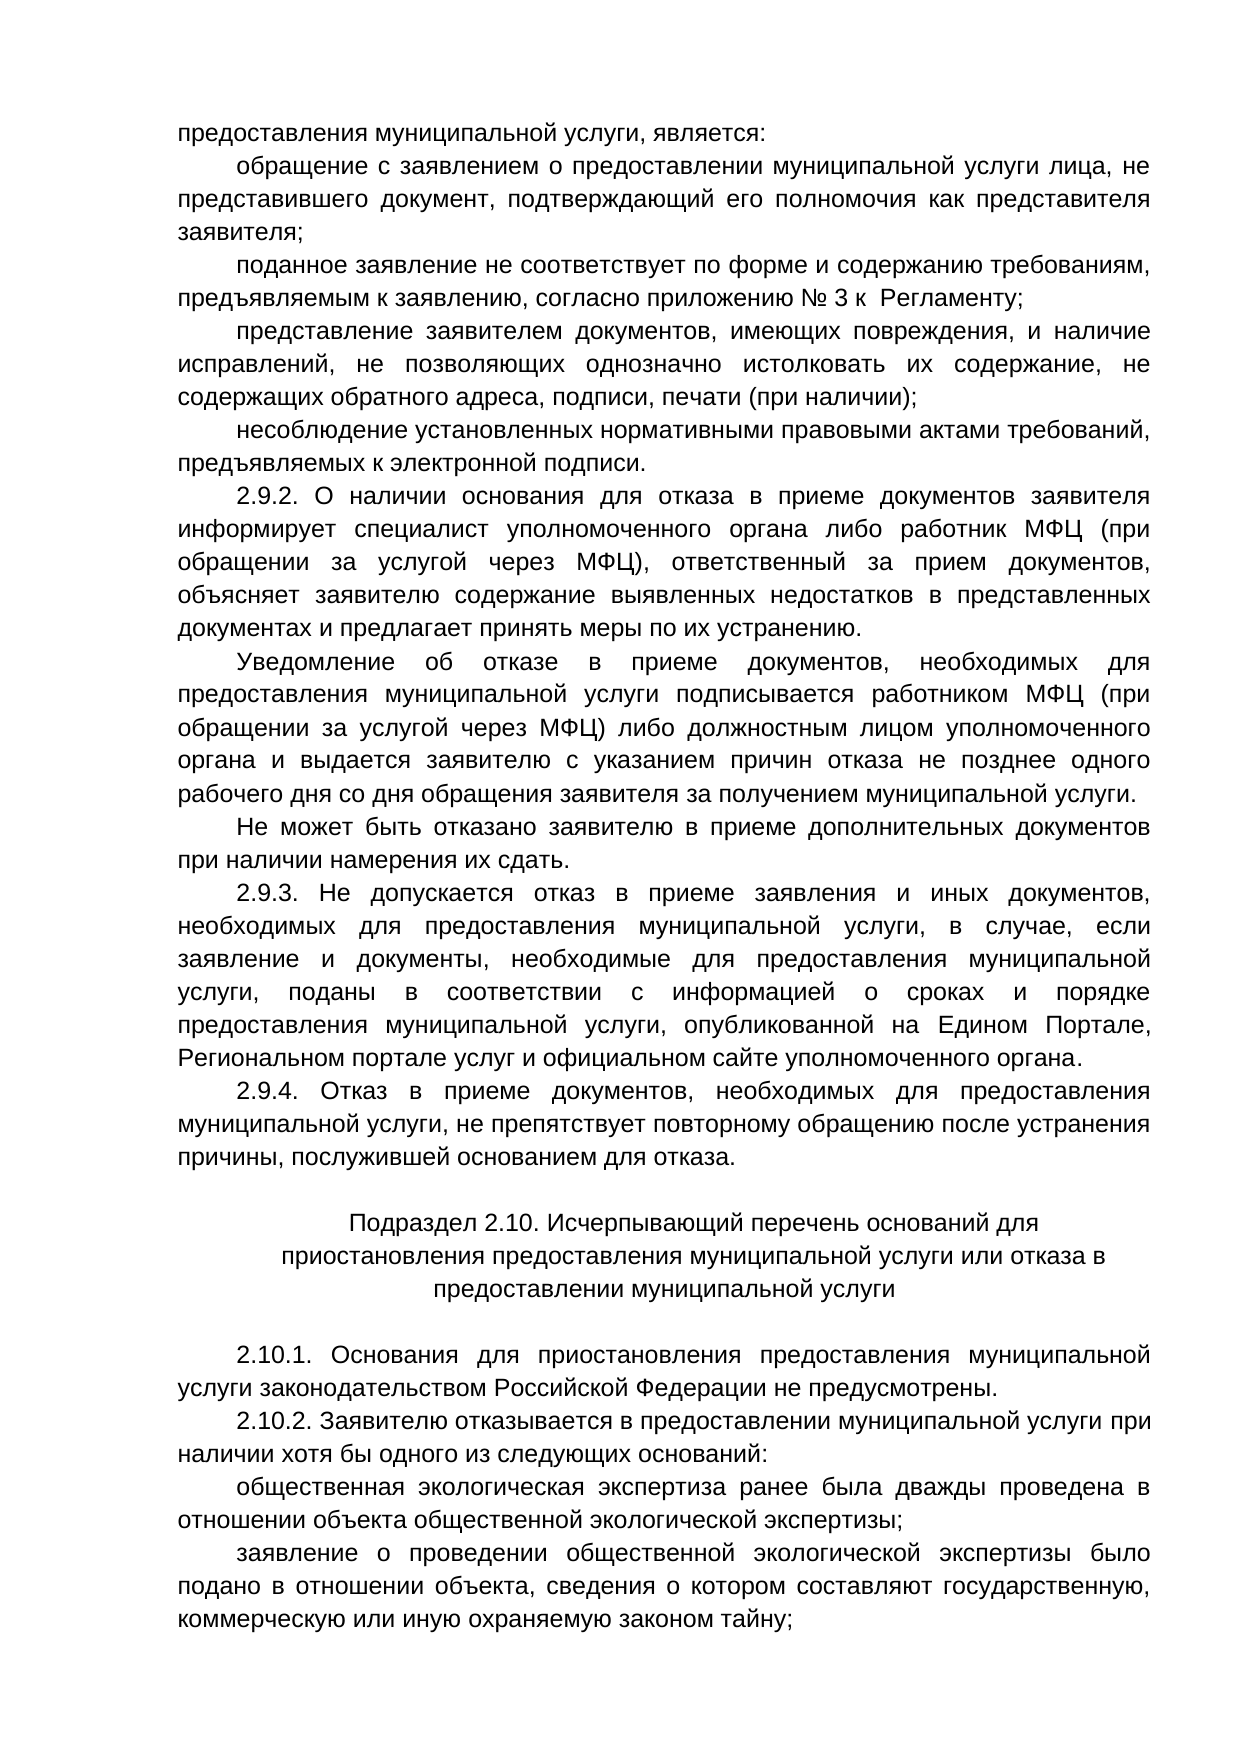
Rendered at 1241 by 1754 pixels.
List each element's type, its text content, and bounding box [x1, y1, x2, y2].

text Уведомление об отказе в приеме документов, необходимых для предоставления муниципальной услуги подписывается работником МФЦ (при обращении за услугой через МФЦ) либо должностным лицом уполномоченного органа и выдается заявителю с указанием причин отказа не позднее одного рабочего дня со дня обращения заявителя за получением муниципальной услуги. [177, 646, 1152, 807]
text поданное заявление не соответствует по форме и содержанию требованиям, предъявляемым к заявлению, согласно приложению № 3 к Регламенту; [177, 250, 1152, 312]
text 2.10.1. Основания для приостановления предоставления муниципальной услуги законодательством Российской Федерации не предусмотрены. [177, 1340, 1152, 1402]
text Подраздел 2.10. Исчерпывающий перечень оснований для [177, 1208, 1152, 1237]
text приостановления предоставления муниципальной услуги или отказа в предоставлении муниципальной услуги [177, 1241, 1152, 1303]
text 2.10.2. Заявителю отказывается в предоставлении муниципальной услуги при наличии хотя бы одного из следующих оснований: [177, 1406, 1152, 1468]
text 2.9.3. Не допускается отказ в приеме заявления и иных документов, необходимых для предоставления муниципальной услуги, в случае, если заявление и документы, необходимые для предоставления муниципальной услуги, поданы в соответствии с информацией о сроках и порядке предоставления муниципальной услуги, опубликованной на Едином Портале, Региональном портале услуг и официальном сайте уполномоченного органа. [177, 878, 1152, 1071]
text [177, 118, 1152, 147]
text представление заявителем документов, имеющих повреждения, и наличие исправлений, не позволяющих однозначно истолковать их содержание, не содержащих обратного адреса, подписи, печати (при наличии); [177, 316, 1152, 411]
text заявление о проведении общественной экологической экспертизы было подано в отношении объекта, сведения о котором составляют государственную, коммерческую или иную охраняемую законом тайну; [177, 1538, 1152, 1633]
text общественная экологическая экспертиза ранее была дважды проведена в отношении объекта общественной экологической экспертизы; [177, 1472, 1152, 1534]
text 2.9.4. Отказ в приеме документов, необходимых для предоставления муниципальной услуги, не препятствует повторному обращению после устранения причины, послужившей основанием для отказа. [177, 1076, 1152, 1171]
text обращение с заявлением о предоставлении муниципальной услуги лица, не представившего документ, подтверждающий его полномочия как представителя заявителя; [177, 151, 1152, 246]
text Не может быть отказано заявителю в приеме дополнительных документов при наличии намерения их сдать. [177, 812, 1152, 873]
text несоблюдение установленных нормативными правовыми актами требований, предъявляемых к электронной подписи. [177, 415, 1152, 477]
text 2.9.2. О наличии основания для отказа в приеме документов заявителя информирует специалист уполномоченного органа либо работник МФЦ (при обращении за услугой через МФЦ), ответственный за прием документов, объясняет заявителю содержание выявленных недостатков в представленных документах и предлагает принять меры по их устранению. [177, 481, 1152, 642]
